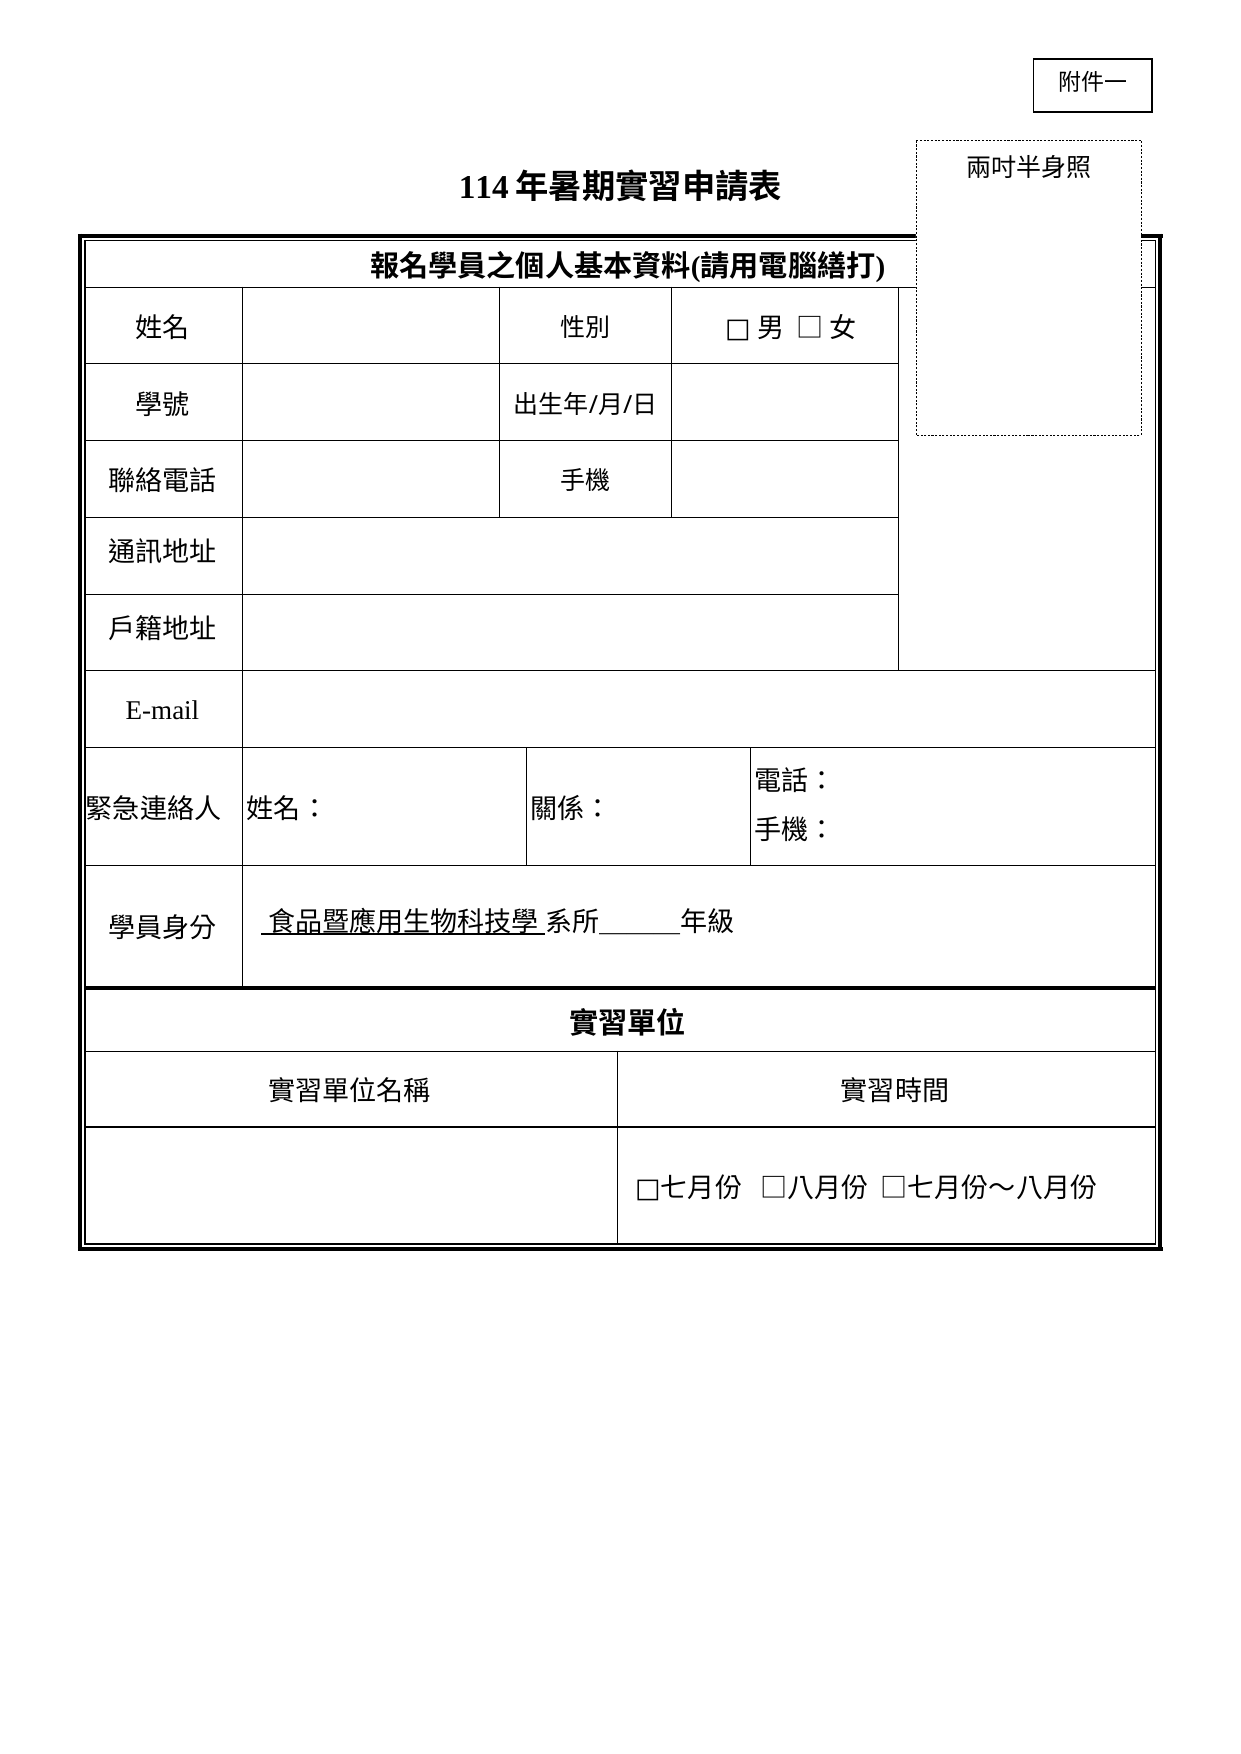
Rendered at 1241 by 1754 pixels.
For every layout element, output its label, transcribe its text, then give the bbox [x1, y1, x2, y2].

table_cell 性別 [500, 288, 671, 363]
table_cell 姓名 [86, 288, 242, 363]
table_cell 學號 [86, 364, 242, 440]
table_cell 手機 [500, 441, 671, 517]
table_cell 出生年/月/日 [500, 364, 671, 440]
table_header 報名學員之個人基本資料(請用電腦繕打) [86, 241, 915, 287]
table_cell E-mail [86, 671, 242, 747]
table_cell 食品暨應用生物科技學 系所＿＿＿年級 [243, 866, 1155, 986]
table_cell 學員身分 [86, 866, 242, 986]
table_cell 電話： 手機： [751, 748, 1155, 865]
table_cell 緊急連絡人 [86, 748, 242, 865]
table_cell 姓名： [243, 748, 526, 865]
table_cell 通訊地址 [86, 518, 242, 594]
table_cell [672, 364, 898, 440]
table_cell [86, 1128, 617, 1243]
table_cell 聯絡電話 [86, 441, 242, 517]
table_cell 實習時間 [618, 1052, 1155, 1126]
table_cell 實習單位名稱 [86, 1052, 617, 1126]
table_cell [243, 595, 898, 670]
table_cell 實習單位 [86, 990, 1155, 1051]
table_cell □七月份 □八月份 □七月份～八月份 [618, 1128, 1155, 1243]
table_cell [243, 518, 898, 594]
table_cell □ 男 □ 女 [672, 288, 898, 363]
table_cell [243, 288, 499, 363]
text 114年暑期實習申請表 [89, 160, 915, 208]
table_cell [672, 441, 898, 517]
table_cell [243, 441, 499, 517]
table_cell [899, 288, 1155, 670]
table_cell 關係： [527, 748, 750, 865]
table_cell 戶籍地址 [86, 595, 242, 670]
table_cell [243, 671, 1155, 747]
table_cell [243, 364, 499, 440]
